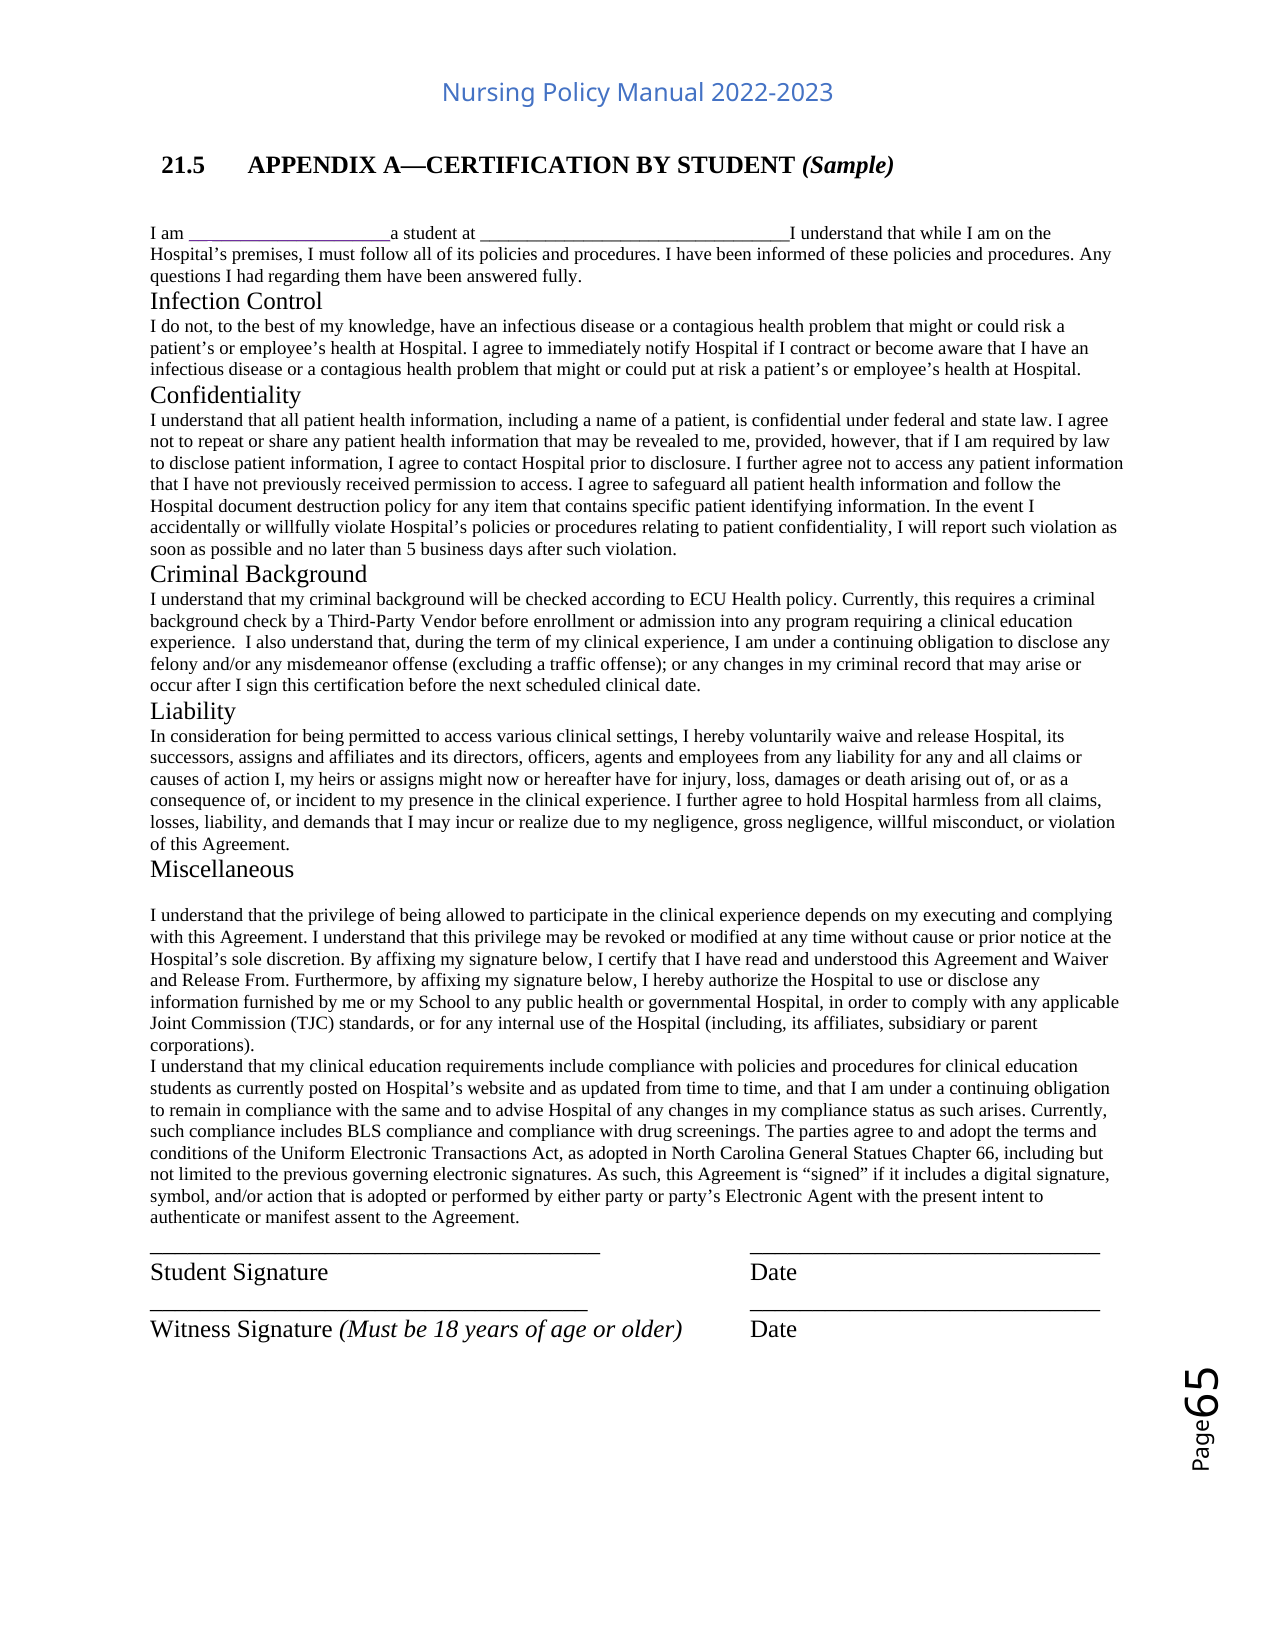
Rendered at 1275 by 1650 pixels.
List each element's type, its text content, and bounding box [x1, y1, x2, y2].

text In consideration for being permitted to access various clinical settings, I hereby voluntarily waive and release Hospital, its successors, assigns and affiliates and its directors, officers, agents and employees from any liability for any and all claims or causes of action I, my heirs or assigns might now or hereafter have for injury, loss, damages or death arising out of, or as a consequence of, or incident to my presence in the clinical experience. I further agree to hold Hospital harmless from all claims, losses, liability, and demands that I may incur or realize due to my negligence, gross negligence, willful misconduct, or violation of this Agreement. [150, 725, 1125, 854]
table_header APPENDIX A—CERTIFICATION BY STUDENT (Sample) [236, 150, 1147, 197]
text Miscellaneous [150, 854, 1125, 883]
text Infection Control [150, 286, 1125, 315]
text Witness Signature (Must be 18 years of age or older) Date [150, 1314, 1125, 1343]
text I do not, to the best of my knowledge, have an infectious disease or a contagious health problem that might or could risk a patient’s or employee’s health at Hospital. I agree to immediately notify Hospital if I contract or become aware that I have an infectious disease or a contagious health problem that might or could put at risk a patient’s or employee’s health at Hospital. [150, 315, 1125, 380]
text I understand that the privilege of being allowed to participate in the clinical experience depends on my executing and complying with this Agreement. I understand that this privilege may be revoked or modified at any time without cause or prior notice at the Hospital’s sole discretion. By affixing my signature below, I certify that I have read and understood this Agreement and Waiver and Release From. Furthermore, by affixing my signature below, I hereby authorize the Hospital to use or disclose any information furnished by me or my School to any public health or governmental Hospital, in order to comply with any applicable Joint Commission (TJC) standards, or for any internal use of the Hospital (including, its affiliates, subsidiary or parent corporations). [150, 904, 1125, 1055]
text Student Signature Date [150, 1257, 1125, 1285]
table_header 21.5 [150, 150, 236, 197]
text ___________________________________ ____________________________ [150, 1285, 1125, 1314]
text Criminal Background [150, 559, 1125, 588]
text Liability [150, 696, 1125, 725]
text ____________________________________ ____________________________ [150, 1228, 1125, 1257]
text I understand that all patient health information, including a name of a patient, is confidential under federal and state law. I agree not to repeat or share any patient health information that may be revealed to me, provided, however, that if I am required by law to disclose patient information, I agree to contact Hospital prior to disclosure. I further agree not to access any patient information that I have not previously received permission to access. I agree to safeguard all patient health information and follow the Hospital document destruction policy for any item that contains specific patient identifying information. In the event I accidentally or willfully violate Hospital’s policies or procedures relating to patient confidentiality, I will report such violation as soon as possible and no later than 5 business days after such violation. [150, 408, 1125, 559]
text I am __ ___________________a student at _________________________________I understand that while I am on the Hospital’s premises, I must follow all of its policies and procedures. I have been informed of these policies and procedures. Any questions I had regarding them have been answered fully. [150, 222, 1125, 286]
text I understand that my criminal background will be checked according to ECU Health policy. Currently, this requires a criminal background check by a Third-Party Vendor before enrollment or admission into any program requiring a clinical education experience. I also understand that, during the term of my clinical experience, I am under a continuing obligation to disclose any felony and/or any misdemeanor offense (excluding a traffic offense); or any changes in my criminal record that may arise or occur after I sign this certification before the next scheduled clinical date. [150, 588, 1125, 696]
text Confidentiality [150, 380, 1125, 408]
text I understand that my clinical education requirements include compliance with policies and procedures for clinical education students as currently posted on Hospital’s website and as updated from time to time, and that I am under a continuing obligation to remain in compliance with the same and to advise Hospital of any changes in my compliance status as such arises. Currently, such compliance includes BLS compliance and compliance with drug screenings. The parties agree to and adopt the terms and conditions of the Uniform Electronic Transactions Act, as adopted in North Carolina General Statues Chapter 66, including but not limited to the previous governing electronic signatures. As such, this Agreement is “signed” if it includes a digital signature, symbol, and/or action that is adopted or performed by either party or party’s Electronic Agent with the present intent to authenticate or manifest assent to the Agreement. [150, 1055, 1125, 1228]
